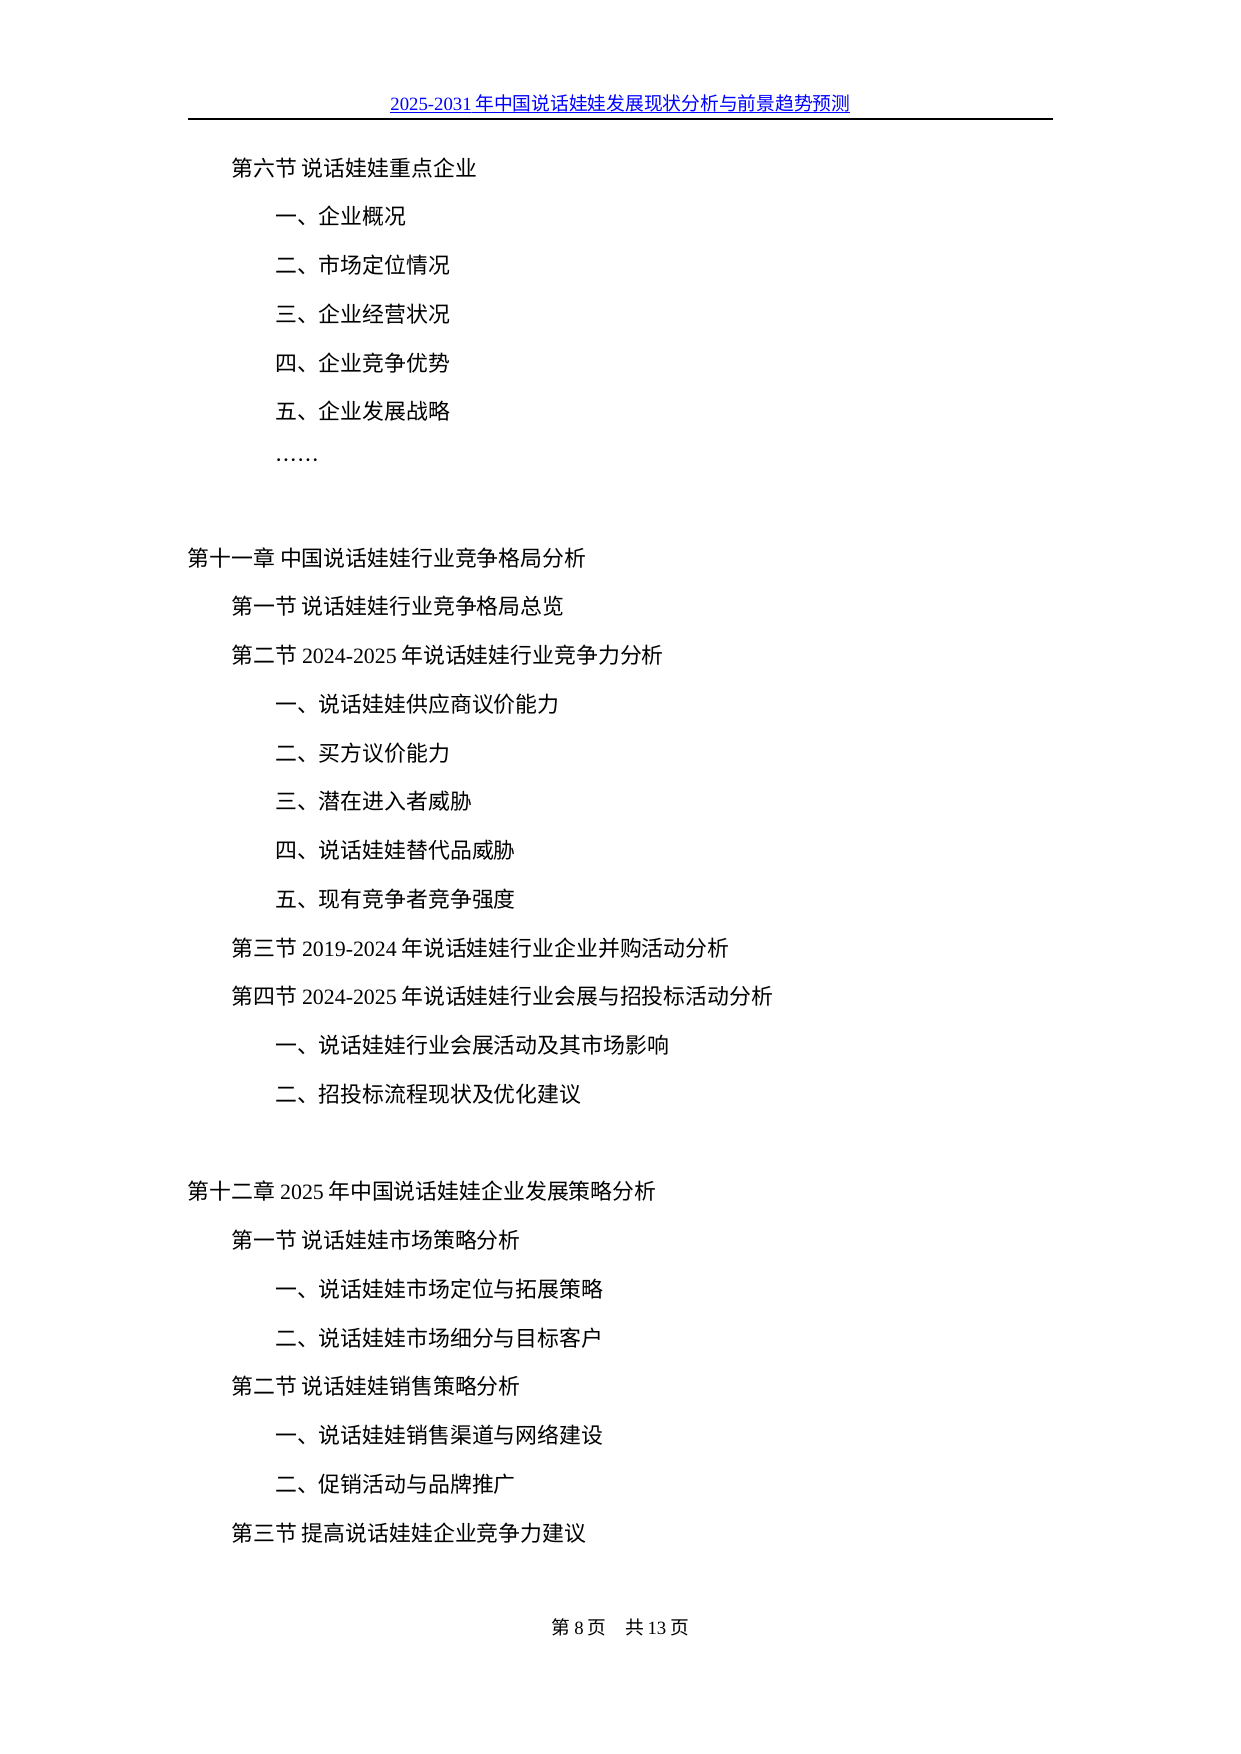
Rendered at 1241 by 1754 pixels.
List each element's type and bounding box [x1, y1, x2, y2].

text [187, 150, 1053, 1548]
